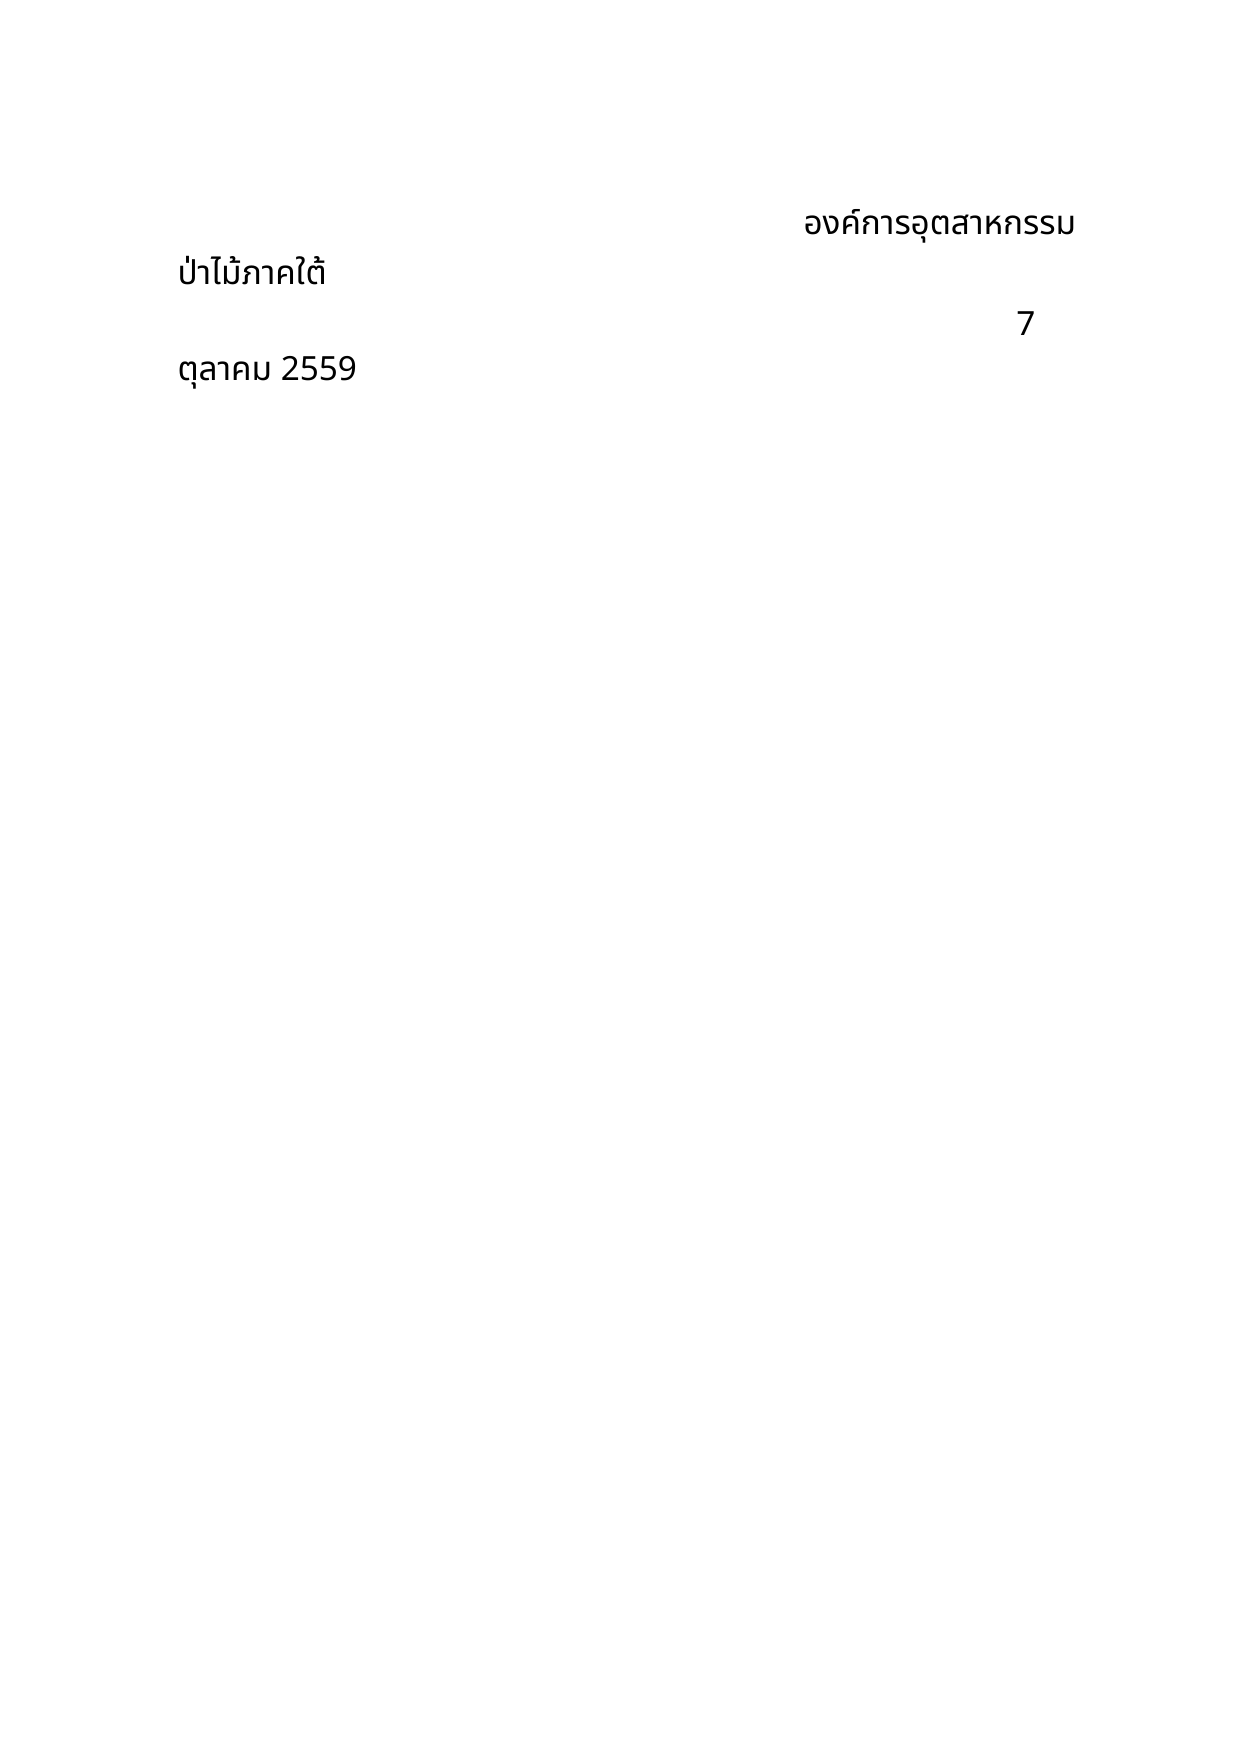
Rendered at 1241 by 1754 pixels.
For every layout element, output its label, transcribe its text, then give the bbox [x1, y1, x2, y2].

text 7 ตุลาคม 2559 [177, 300, 1090, 396]
text องค์การอุตสาหกรรมป่าไม้ภาคใต้ [177, 199, 1090, 300]
